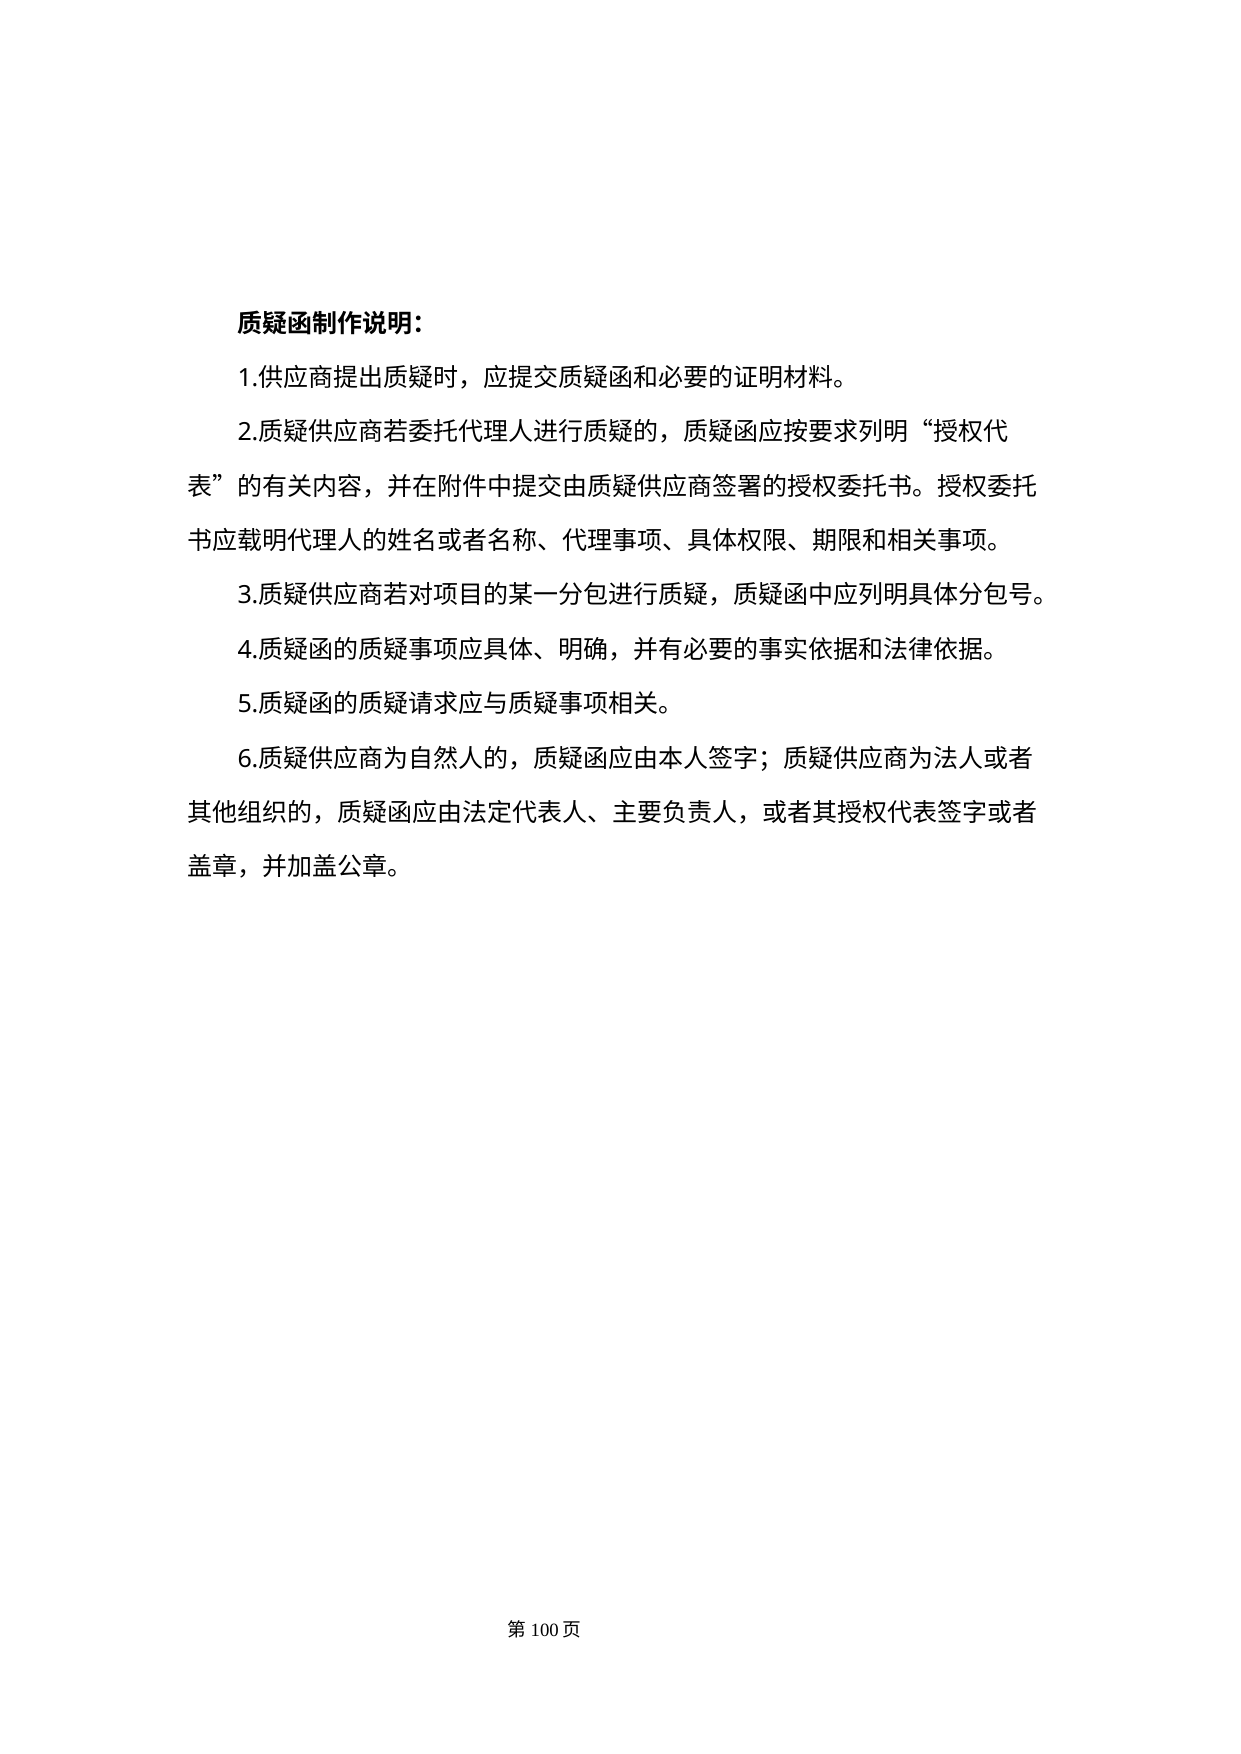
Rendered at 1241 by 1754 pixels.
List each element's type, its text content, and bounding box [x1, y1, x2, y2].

text 质疑函制作说明： [187, 303, 1053, 339]
text 4.质疑函的质疑事项应具体、明确，并有必要的事实依据和法律依据。 [187, 629, 1053, 666]
text 1.供应商提出质疑时，应提交质疑函和必要的证明材料。 [187, 357, 1053, 394]
text 5.质疑函的质疑请求应与质疑事项相关。 [187, 684, 1053, 720]
text 3.质疑供应商若对项目的某一分包进行质疑，质疑函中应列明具体分包号。 [187, 575, 1053, 611]
text 6.质疑供应商为自然人的，质疑函应由本人签字；质疑供应商为法人或者其他组织的，质疑函应由法定代表人、主要负责人，或者其授权代表签字或者盖章，并加盖公章。 [187, 738, 1053, 883]
text 2.质疑供应商若委托代理人进行质疑的，质疑函应按要求列明“授权代表”的有关内容，并在附件中提交由质疑供应商签署的授权委托书。授权委托书应载明代理人的姓名或者名称、代理事项、具体权限、期限和相关事项。 [187, 412, 1053, 557]
